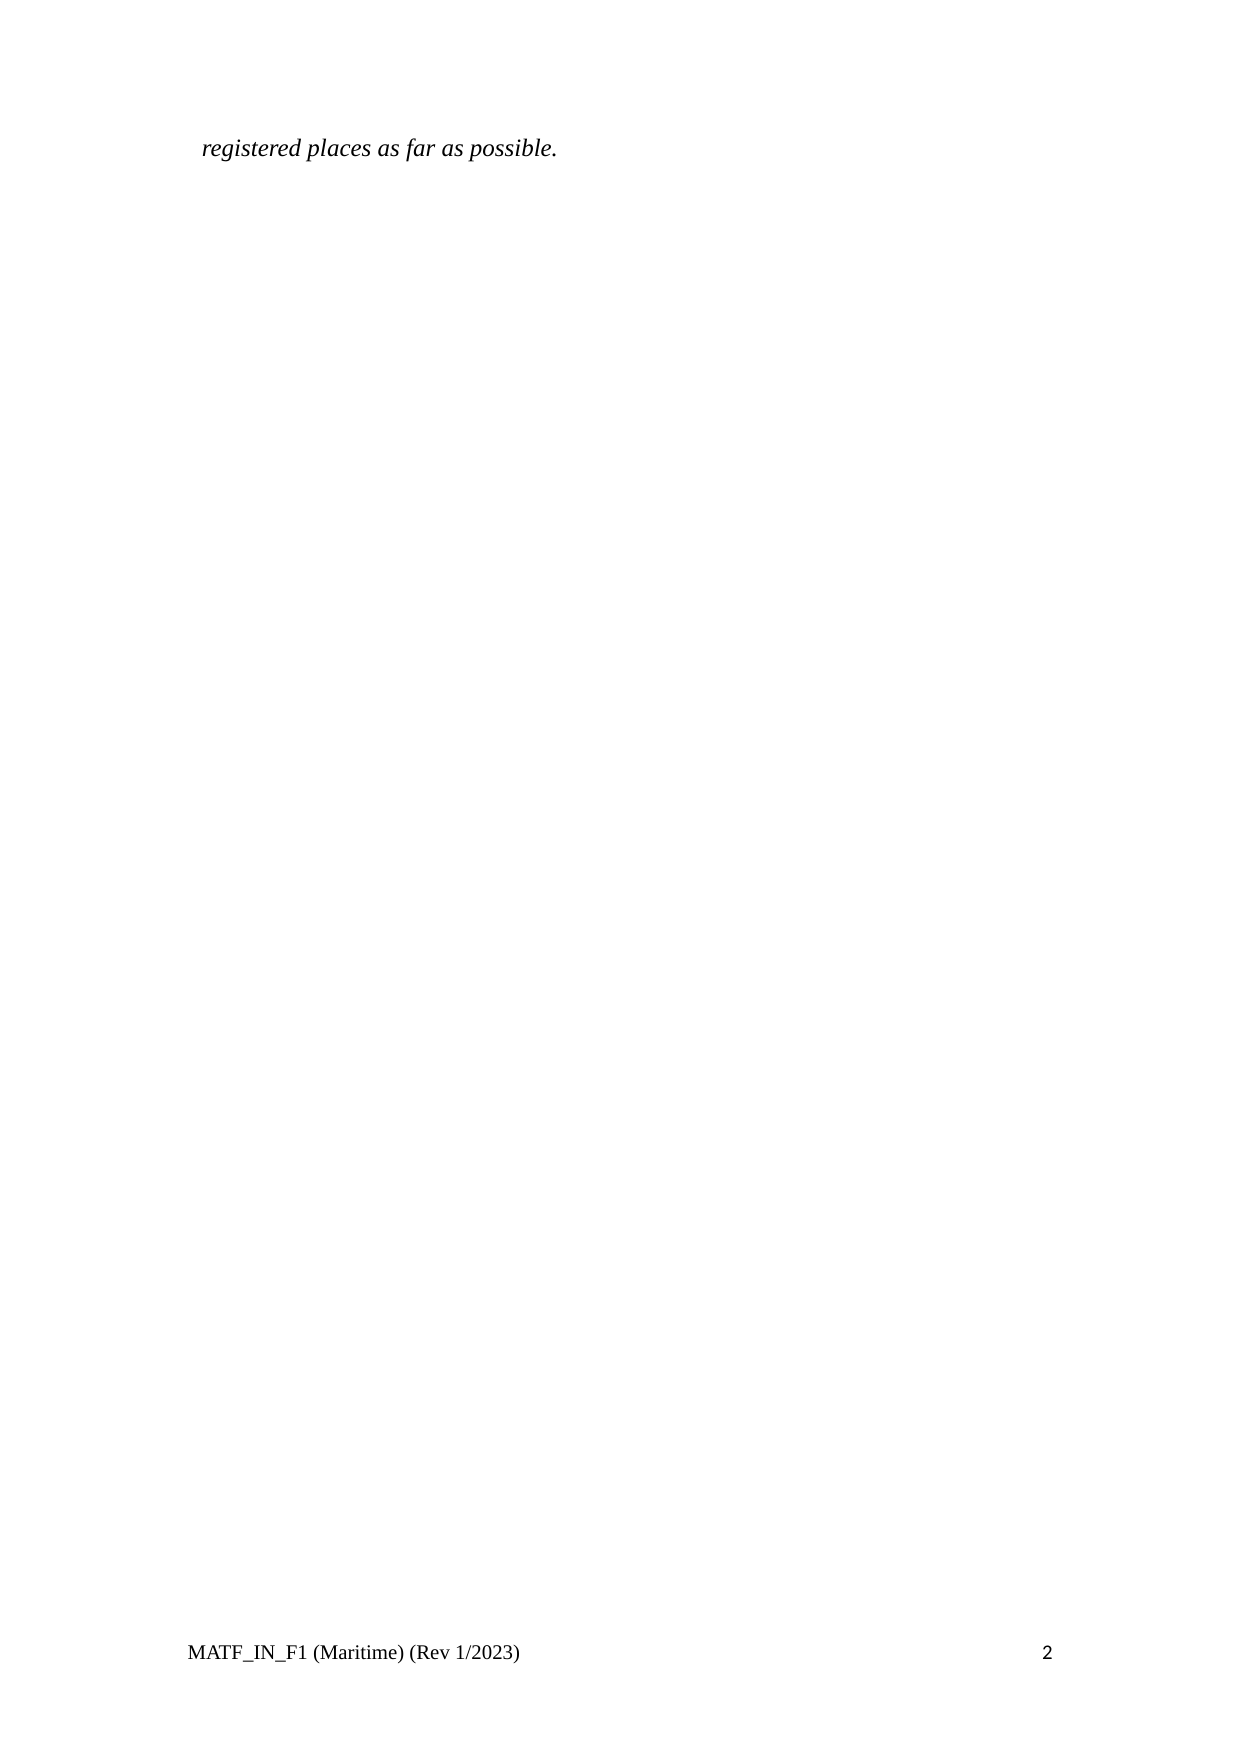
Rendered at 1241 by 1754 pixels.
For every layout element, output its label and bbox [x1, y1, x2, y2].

text [187, 129, 1053, 166]
